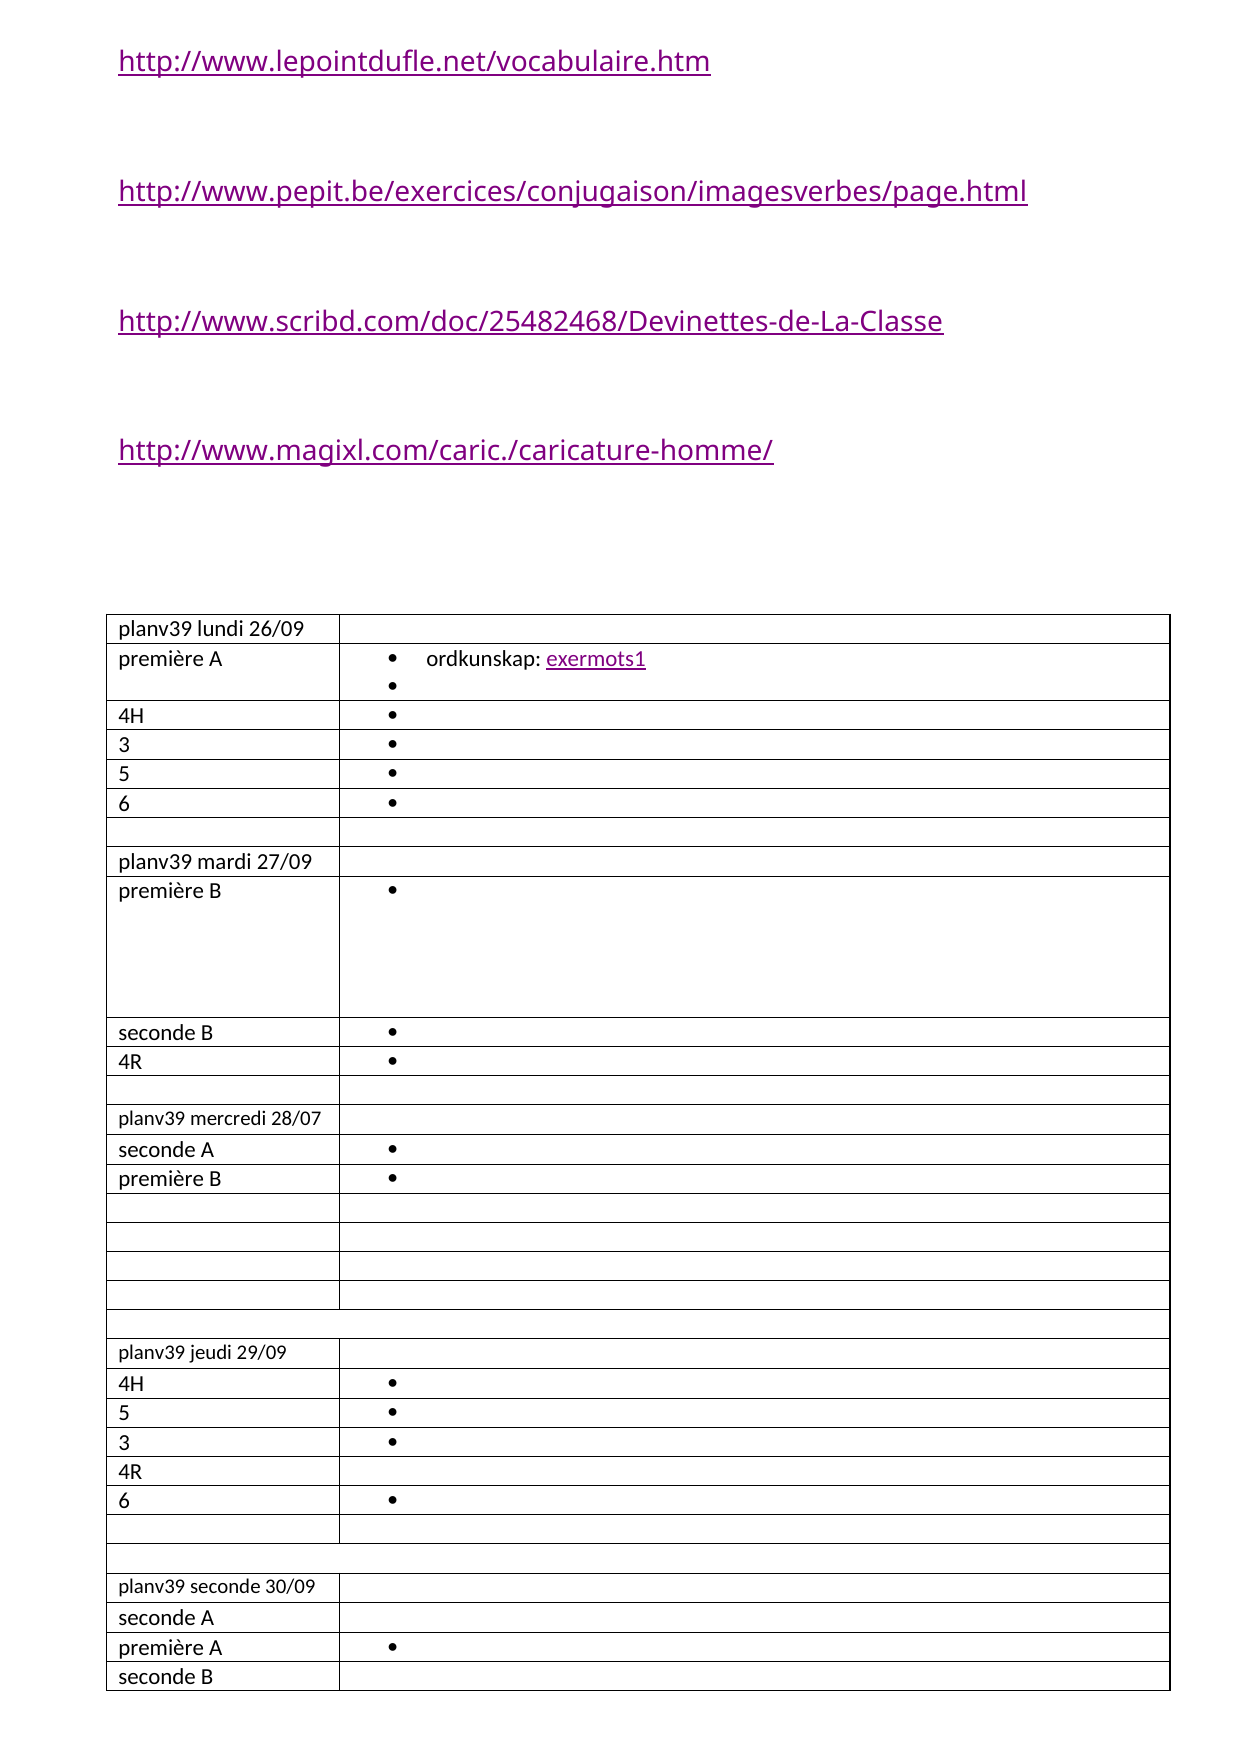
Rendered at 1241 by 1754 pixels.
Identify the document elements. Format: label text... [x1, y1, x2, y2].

table_header planv39 lundi 26/09 [107, 615, 339, 643]
table_cell seconde A [107, 1135, 339, 1163]
table_header [340, 615, 1169, 643]
table_cell [340, 1281, 1169, 1309]
table_cell [340, 1135, 1169, 1163]
table_cell [340, 1515, 1169, 1543]
table_cell [340, 1662, 1169, 1690]
table_cell 4R [107, 1457, 339, 1485]
table_cell seconde B [107, 1662, 339, 1690]
text http://www.magixl.com/caric./caricature-homme/ [118, 431, 1199, 469]
table_cell 4H [107, 1369, 339, 1397]
table_cell [340, 760, 1169, 788]
text http://www.scribd.com/doc/25482468/Devinettes-de-La-Classe [118, 301, 1199, 339]
table_cell [340, 1574, 1169, 1602]
table_cell [107, 1252, 339, 1280]
table_cell planv39 mercredi 28/07 [107, 1105, 339, 1134]
table_cell [340, 730, 1169, 758]
table_cell [107, 1544, 1169, 1572]
table_cell [340, 1457, 1169, 1485]
table_cell [107, 1515, 339, 1543]
table_cell planv39 jeudi 29/09 [107, 1339, 339, 1368]
table_cell [107, 1223, 339, 1251]
table_cell [340, 1369, 1169, 1397]
table_cell [340, 1018, 1169, 1046]
table_cell [340, 701, 1169, 729]
table_cell [107, 818, 339, 846]
table_cell [107, 1310, 1169, 1338]
table_cell [340, 847, 1169, 876]
table_cell [340, 1603, 1169, 1632]
table_cell ordkunskap: exermots1 [340, 644, 1169, 700]
table_cell [340, 1194, 1169, 1222]
table_cell première B [107, 1165, 339, 1193]
text http://www.pepit.be/exercices/conjugaison/imagesverbes/page.html [118, 171, 1199, 209]
table_cell 3 [107, 1428, 339, 1456]
table_cell première A [107, 1633, 339, 1661]
table_cell [107, 1281, 339, 1309]
table_cell [340, 877, 1169, 1017]
table_cell 4H [107, 701, 339, 729]
table_cell première B [107, 877, 339, 1017]
table_cell [340, 789, 1169, 817]
table_cell [340, 818, 1169, 846]
table_cell [107, 1076, 339, 1104]
table_cell seconde B [107, 1018, 339, 1046]
table_cell 6 [107, 789, 339, 817]
table_cell [340, 1252, 1169, 1280]
table_cell [340, 1223, 1169, 1251]
table_cell 5 [107, 1399, 339, 1427]
table_cell [107, 1194, 339, 1222]
table_cell première A [107, 644, 339, 700]
text http://www.lepointdufle.net/vocabulaire.htm [118, 41, 1199, 80]
table_cell [340, 1047, 1169, 1075]
table_cell [340, 1428, 1169, 1456]
table_cell [340, 1339, 1169, 1368]
table_cell 3 [107, 730, 339, 758]
table_cell seconde A [107, 1603, 339, 1632]
table_cell 6 [107, 1486, 339, 1514]
table_cell [340, 1486, 1169, 1514]
table_cell 5 [107, 760, 339, 788]
table_cell [340, 1165, 1169, 1193]
table_cell [340, 1076, 1169, 1104]
table_cell planv39 seconde 30/09 [107, 1574, 339, 1602]
table_cell planv39 mardi 27/09 [107, 847, 339, 876]
table_cell [340, 1633, 1169, 1661]
table_cell 4R [107, 1047, 339, 1075]
table_cell [340, 1105, 1169, 1134]
table_cell [340, 1399, 1169, 1427]
